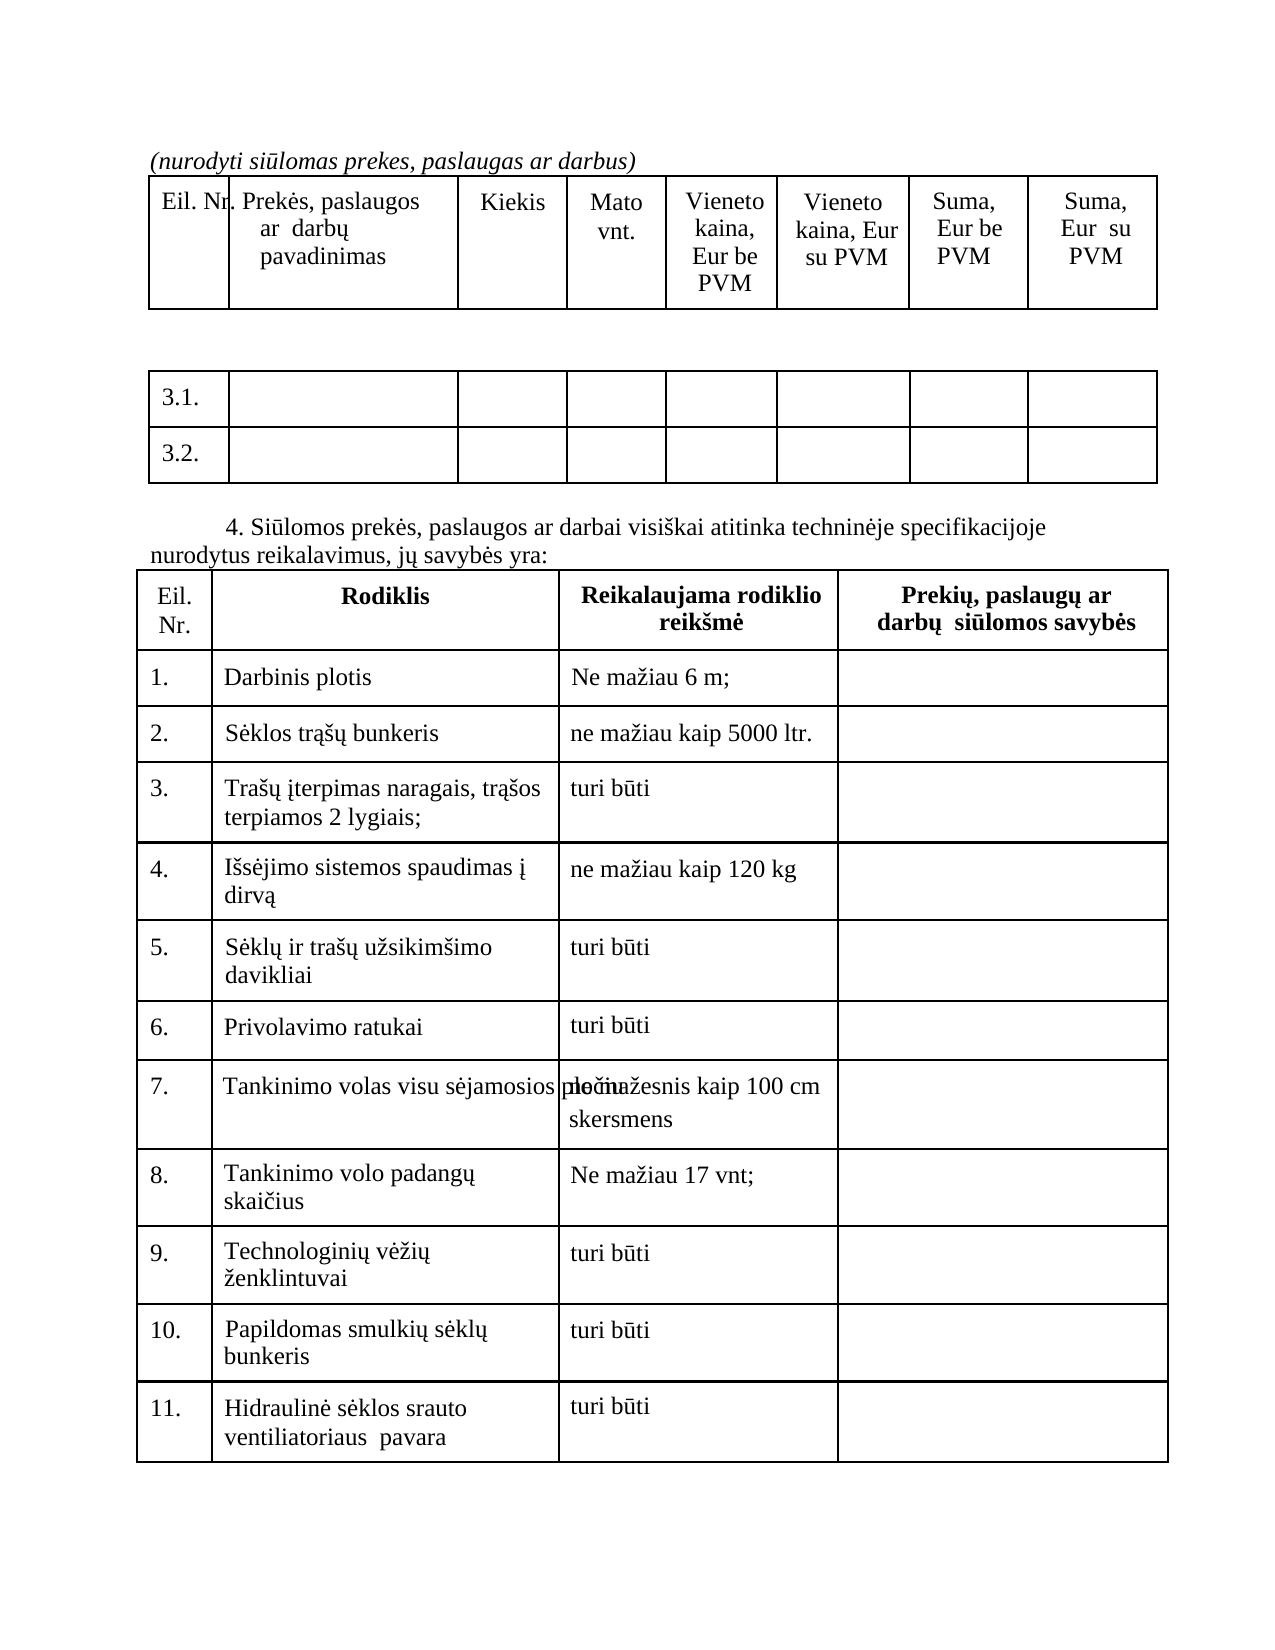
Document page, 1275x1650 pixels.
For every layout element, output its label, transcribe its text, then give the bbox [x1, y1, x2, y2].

table_cell 10. [138, 1305, 211, 1380]
table_cell Ne mažiau 6 m; [560, 651, 837, 705]
table_cell Trašų įterpimas naragais, trąšos terpiamos 2 lygiais; [213, 763, 558, 841]
table_header Eil. Nr. [138, 571, 211, 649]
table_cell [839, 707, 1167, 761]
table_cell 9. [138, 1227, 211, 1303]
table_cell [911, 428, 1027, 482]
table_cell [839, 921, 1167, 999]
table_header [150, 177, 228, 307]
table_cell [839, 1150, 1167, 1225]
table_header Suma, Eur be PVM [910, 177, 1027, 307]
table_cell Išsėjimo sistemos spaudimas į dirvą [213, 844, 558, 919]
table_header [778, 372, 909, 426]
table_cell [459, 428, 566, 482]
table_cell 7. [138, 1061, 211, 1147]
table_cell 11. [138, 1383, 211, 1461]
table_cell ne mažiau kaip 5000 ltr. [560, 707, 837, 761]
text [150, 148, 1069, 175]
table_cell 5. [138, 921, 211, 999]
table_cell 4. [138, 844, 211, 919]
table_cell Sėklos trąšų bunkeris [213, 707, 558, 761]
table_header Vieneto kaina, Eur su PVM [778, 177, 908, 307]
table_cell [839, 1305, 1167, 1380]
table_cell [1029, 428, 1156, 482]
table_cell Papildomas smulkių sėklų bunkeris [213, 1305, 558, 1380]
table_cell turi būti [560, 763, 837, 841]
table_header Suma, Eur su PVM [1029, 177, 1156, 307]
table_header Eil. Nr. Prekės, paslaugos ar darbų pavadinimas [230, 177, 457, 307]
table_cell 2. [138, 707, 211, 761]
table_cell [839, 844, 1167, 919]
table_cell [839, 1227, 1167, 1303]
table_header Reikalaujama rodiklio reikšmė [560, 571, 837, 649]
table_header [230, 372, 457, 426]
table_cell [839, 1383, 1167, 1461]
table_header [568, 372, 665, 426]
table_cell [839, 1002, 1167, 1059]
table_cell 1. [138, 651, 211, 705]
table_cell [667, 428, 776, 482]
table_header 3.1. [150, 372, 228, 426]
table_cell turi būti [560, 1305, 837, 1380]
table_cell [778, 428, 909, 482]
table_cell turi būti [560, 1002, 837, 1059]
table_cell [230, 428, 457, 482]
table_header [459, 372, 566, 426]
table_cell turi būti [560, 1227, 837, 1303]
table_cell turi būti [560, 921, 837, 999]
table_header Vieneto kaina, Eur be PVM [667, 177, 776, 307]
text 4. Siūlomos prekės, paslaugos ar darbai visiškai atitinka techninėje specifikacijoje nurodytus reikalavimus, jų savybės yra: [150, 514, 1131, 569]
table_cell 3.2. [150, 428, 228, 482]
table_cell Tankinimo volo padangų skaičius [213, 1150, 558, 1225]
table_cell [839, 651, 1167, 705]
table_header Kiekis [459, 177, 566, 307]
table_cell Darbinis plotis [213, 651, 558, 705]
table_cell Tankinimo volas visu sėjamosios pločiu [213, 1061, 558, 1147]
table_header [1029, 372, 1156, 426]
table_cell ne mažesnis kaip 100 cm skersmens [560, 1061, 837, 1147]
table_cell Ne mažiau 17 vnt; [560, 1150, 837, 1225]
table_cell [839, 763, 1167, 841]
table_header [911, 372, 1027, 426]
table_header Rodiklis [213, 571, 558, 649]
table_cell 6. [138, 1002, 211, 1059]
table_header Prekių, paslaugų ar darbų siūlomos savybės [839, 571, 1167, 649]
table_cell [839, 1061, 1167, 1147]
table_cell Privolavimo ratukai [213, 1002, 558, 1059]
table_cell 3. [138, 763, 211, 841]
table_header Mato vnt. [568, 177, 665, 307]
table_cell 8. [138, 1150, 211, 1225]
table_header [667, 372, 776, 426]
table_cell Hidraulinė sėklos srauto ventiliatoriaus pavara [213, 1383, 558, 1461]
table_cell turi būti [560, 1383, 837, 1461]
table_cell [568, 428, 665, 482]
table_cell ne mažiau kaip 120 kg [560, 844, 837, 919]
table_cell Technologinių vėžių ženklintuvai [213, 1227, 558, 1303]
table_cell Sėklų ir trašų užsikimšimo davikliai [213, 921, 558, 999]
